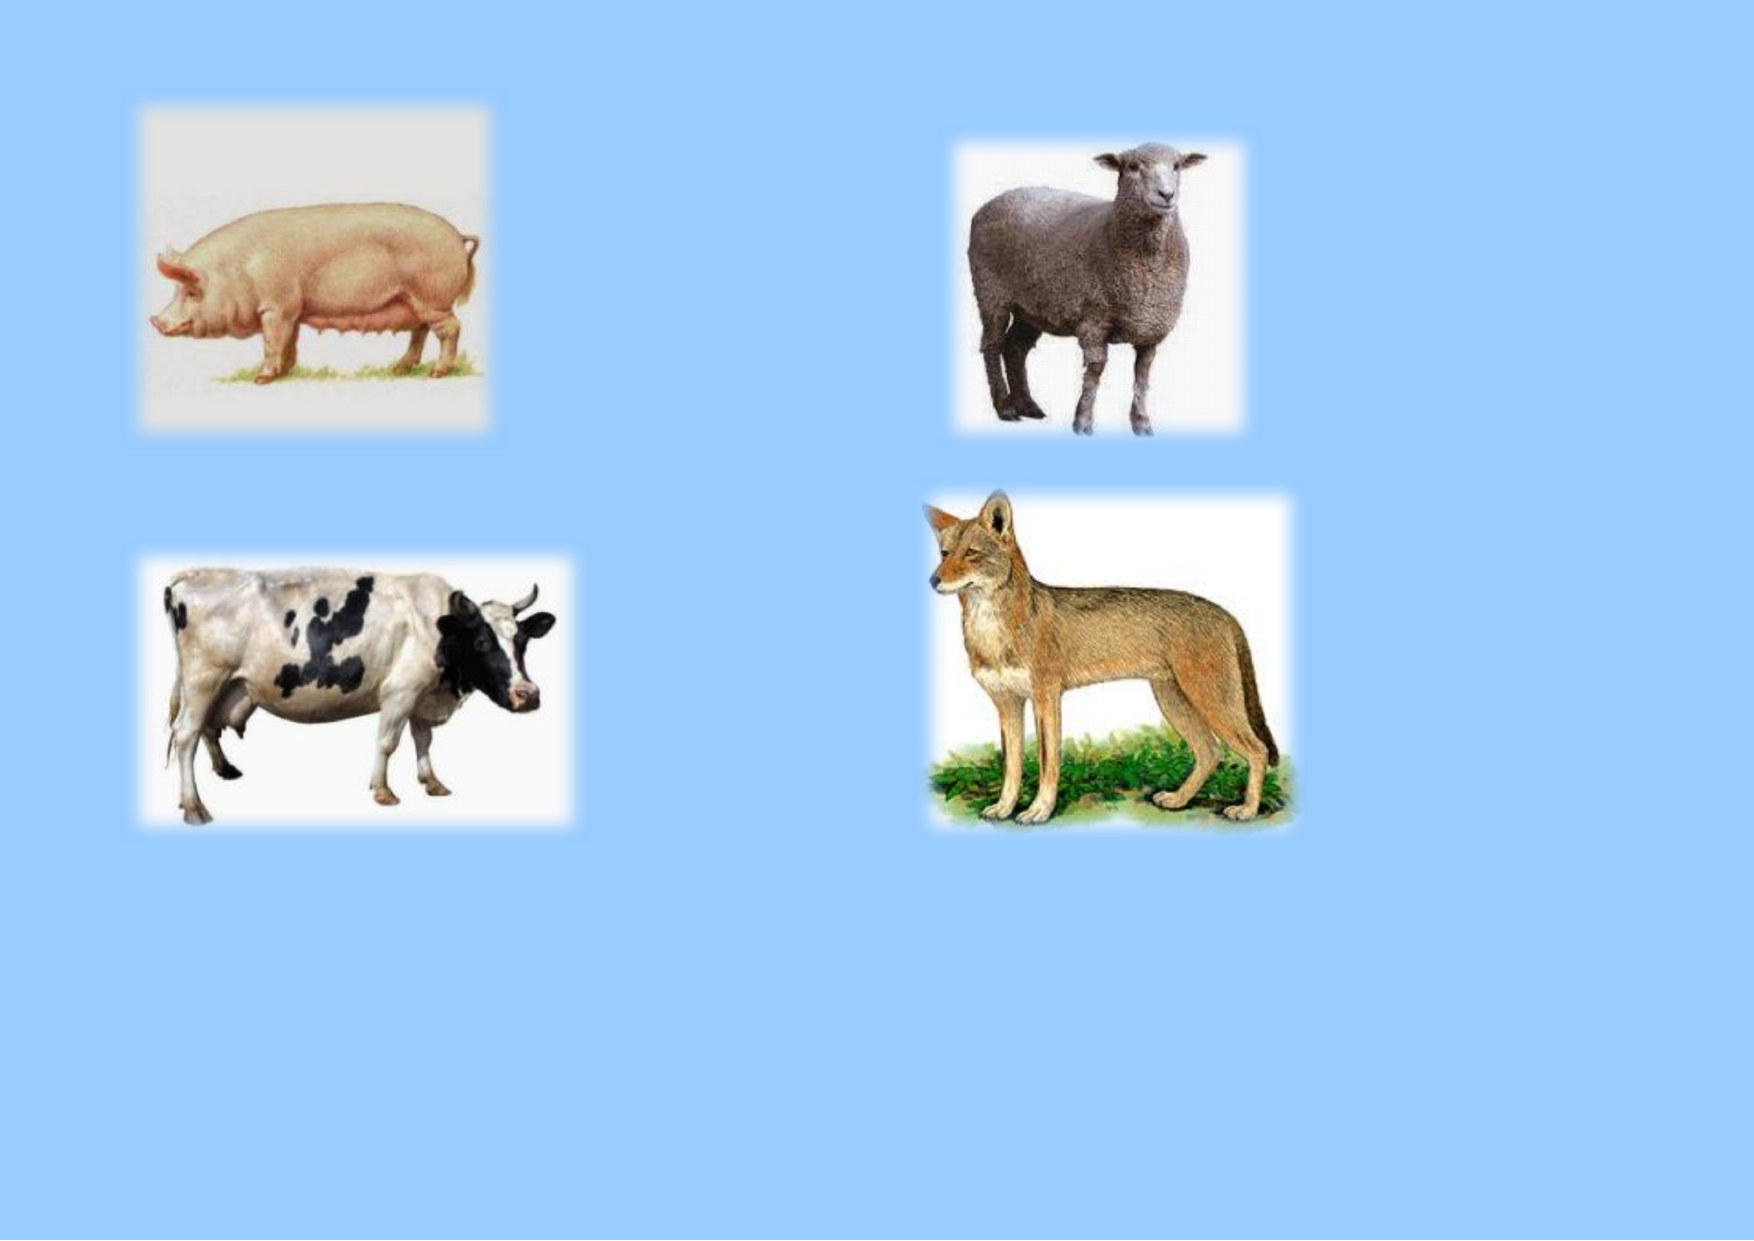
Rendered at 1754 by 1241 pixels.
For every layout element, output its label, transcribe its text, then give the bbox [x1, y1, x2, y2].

picture [941, 505, 1281, 817]
picture [148, 115, 481, 423]
picture [148, 565, 564, 817]
picture [964, 152, 1235, 423]
